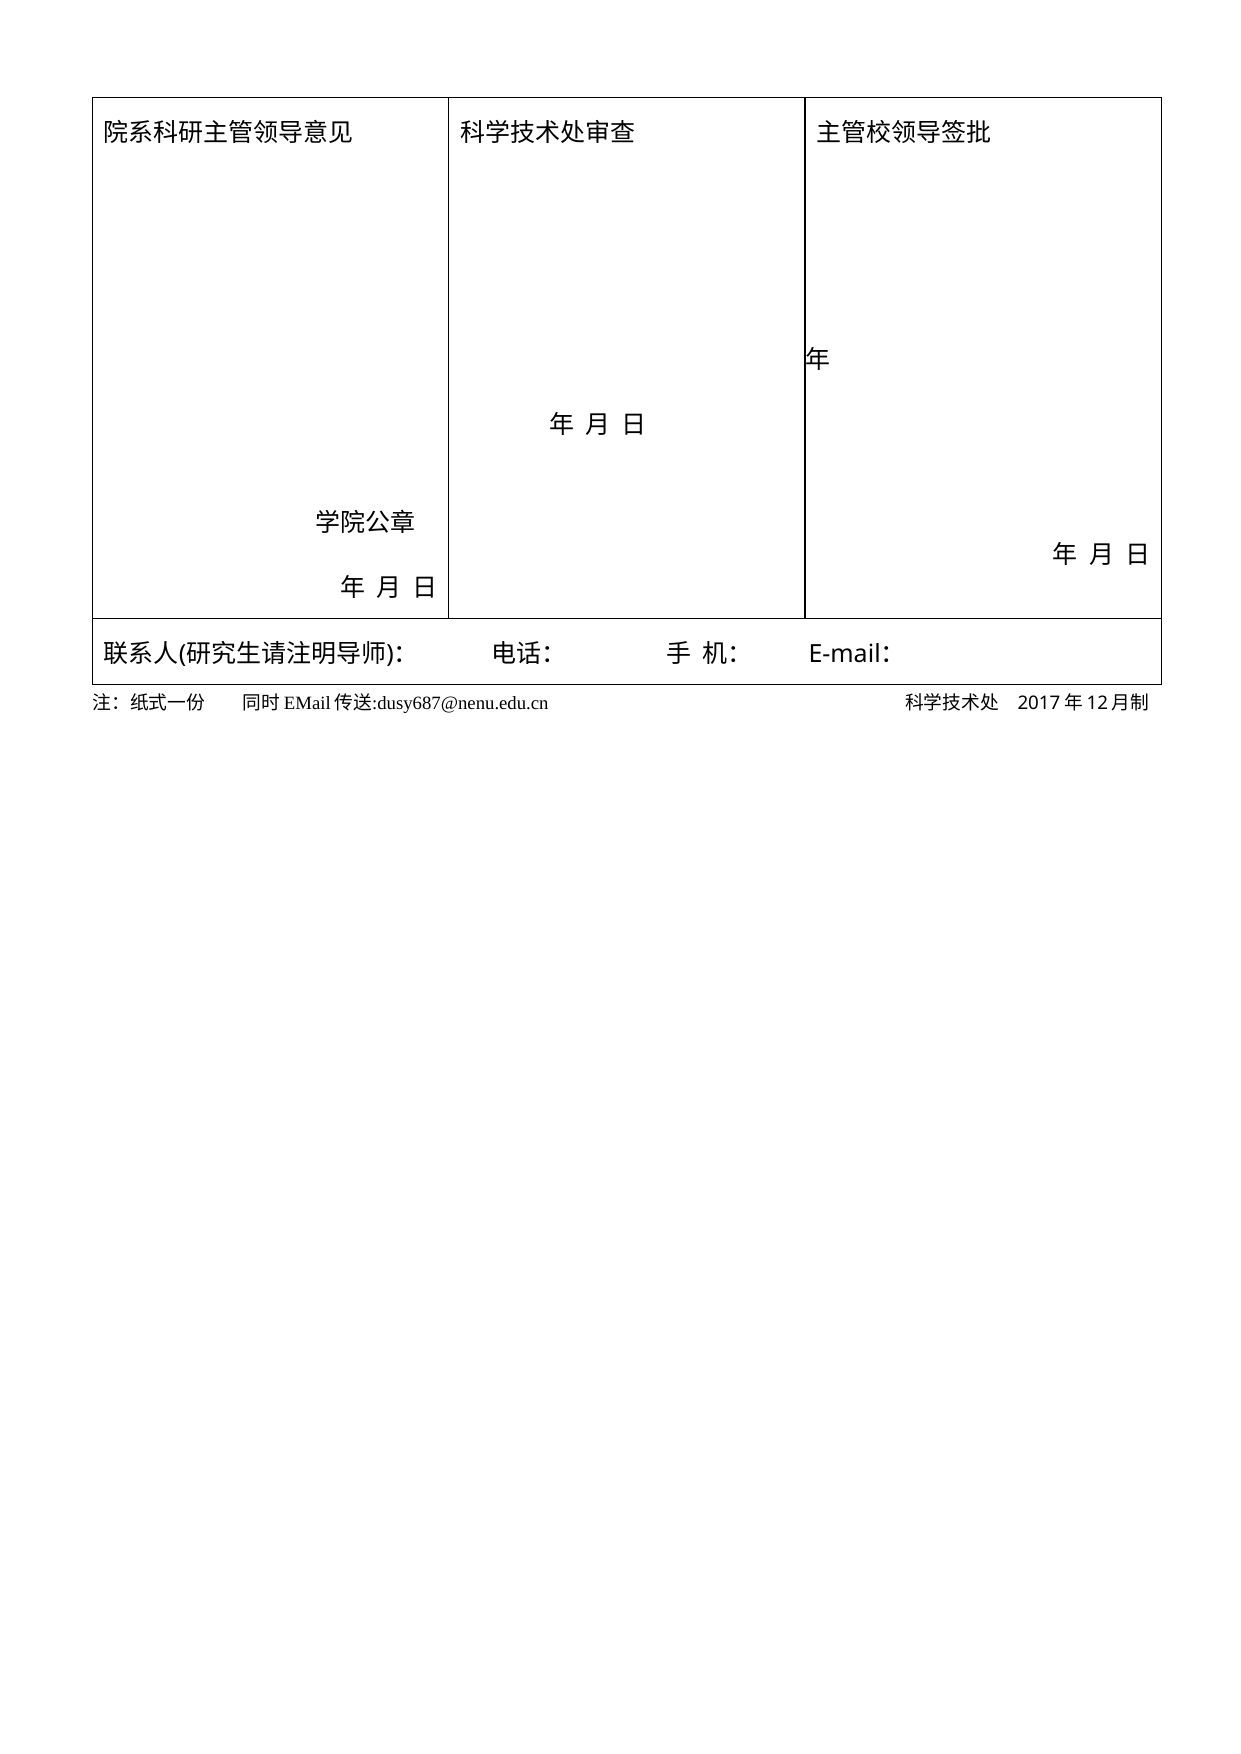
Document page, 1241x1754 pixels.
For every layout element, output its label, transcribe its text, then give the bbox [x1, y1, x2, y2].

table_cell 主管校领导签批 年 月 日 [806, 98, 1161, 618]
text 注：纸式一份 同时EMail传送:dusy687@nenu.edu.cn 科学技术处 2017年12月制 [92, 685, 1194, 718]
table_cell 院系科研主管领导意见 学院公章 年 月 日 [93, 98, 448, 618]
table_cell 联系人(研究生请注明导师)： 电话： 手 机： E-mail： [93, 619, 1161, 684]
table_cell 科学技术处审查 年 年 月 日 [449, 98, 804, 618]
